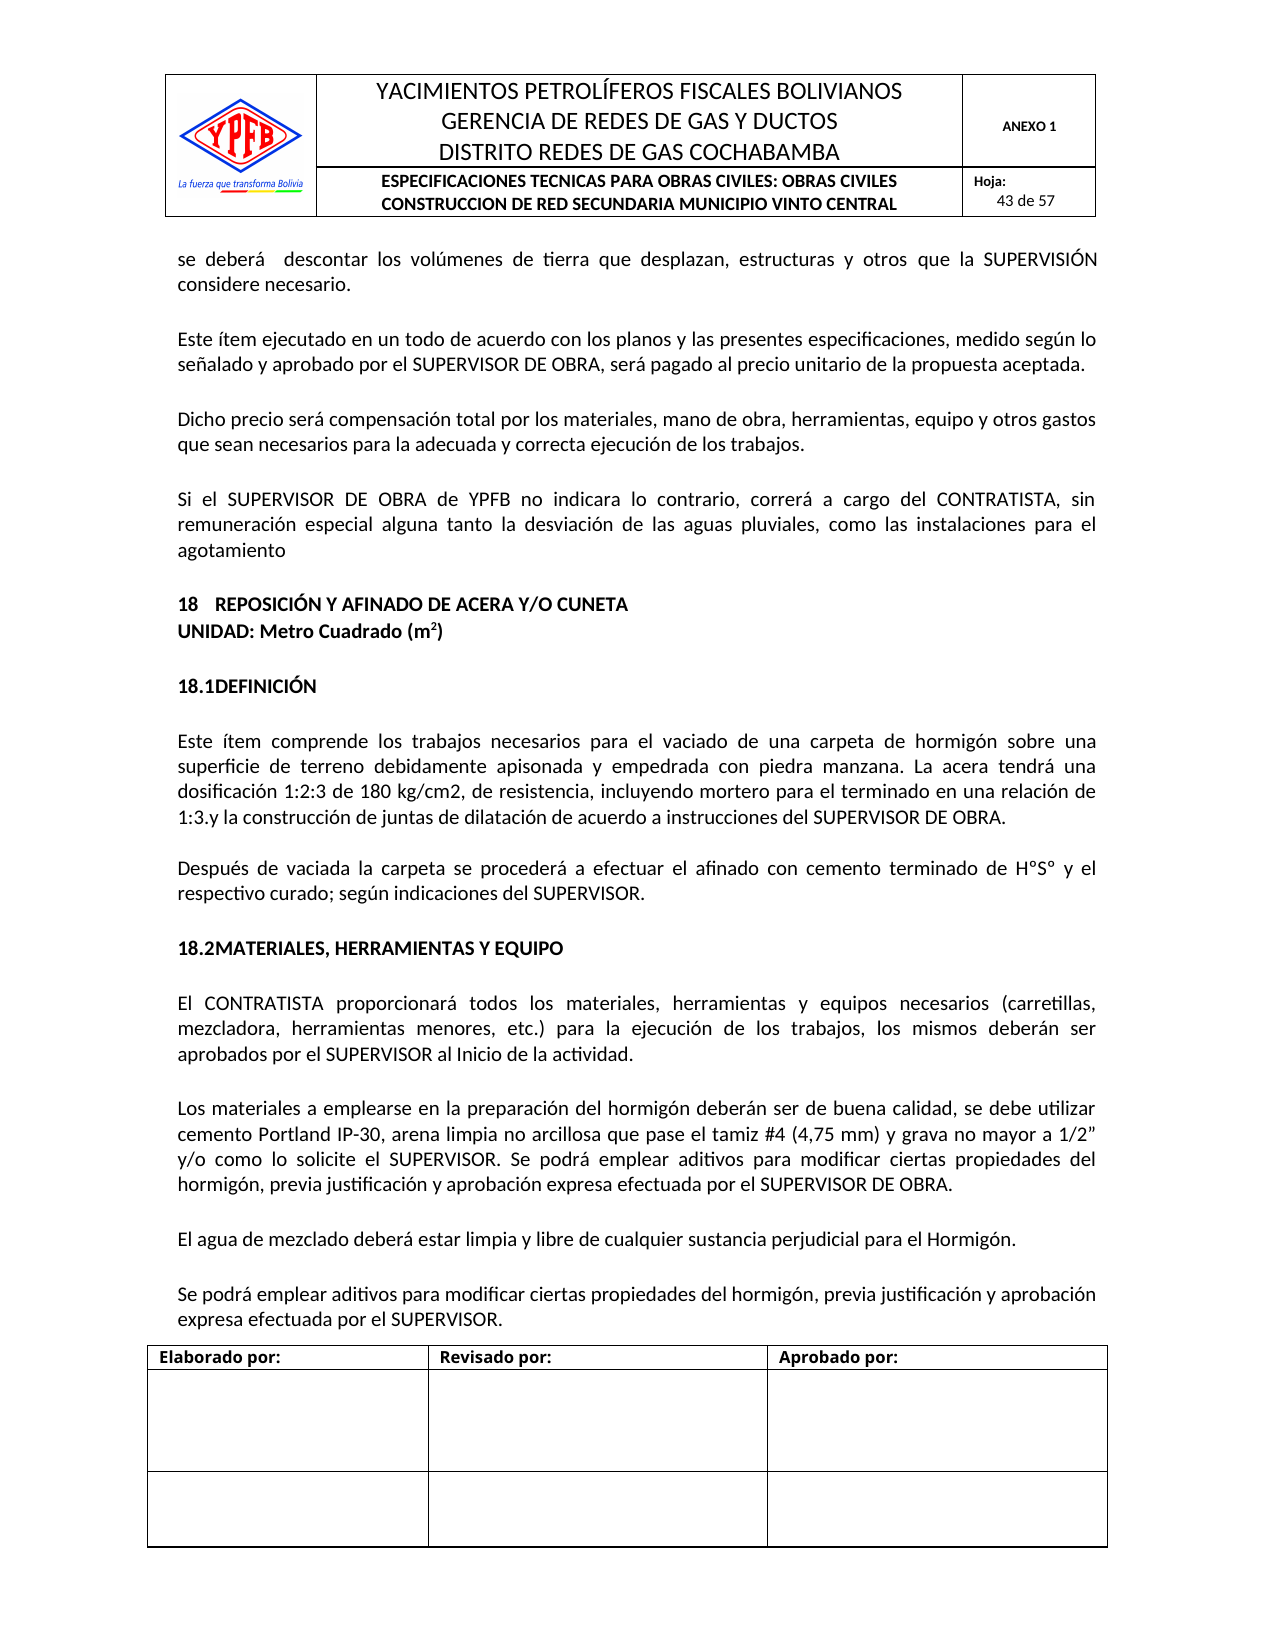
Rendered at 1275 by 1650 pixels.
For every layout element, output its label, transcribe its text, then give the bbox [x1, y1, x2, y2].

text El CONTRATISTA proporcionará todos los materiales, herramientas y equipos necesarios (carretillas, mezcladora, herramientas menores, etc.) para la ejecución de los trabajos, los mismos deberán ser aprobados por el SUPERVISOR al Inicio de la actividad. [177, 990, 1098, 1066]
subtitle MATERIALES, HERRAMIENTAS Y EQUIPO [177, 935, 1098, 961]
text Se podrá emplear aditivos para modificar ciertas propiedades del hormigón, previa justificación y aprobación expresa efectuada por el SUPERVISOR. [177, 1281, 1098, 1332]
text El agua de mezclado deberá estar limpia y libre de cualquier sustancia perjudicial para el Hormigón. [177, 1226, 1098, 1252]
text Este ítem ejecutado en un todo de acuerdo con los planos y las presentes especificaciones, medido según lo señalado y aprobado por el SUPERVISOR DE OBRA, será pagado al precio unitario de la propuesta aceptada. [177, 326, 1098, 377]
subtitle REPOSICIÓN Y AFINADO DE ACERA Y/O CUNETA [177, 591, 1098, 617]
picture [176, 93, 304, 198]
text Después de vaciada la carpeta se procederá a efectuar el afinado con cemento terminado de HºSº y el respectivo curado; según indicaciones del SUPERVISOR. [177, 855, 1098, 906]
text UNIDAD: Metro Cuadrado (m2) [177, 619, 1098, 644]
text Los materiales a emplearse en la preparación del hormigón deberán ser de buena calidad, se debe utilizar cemento Portland IP-30, arena limpia no arcillosa que pase el tamiz #4 (4,75 mm) y grava no mayor a 1/2” y/o como lo solicite el SUPERVISOR. Se podrá emplear aditivos para modificar ciertas propiedades del hormigón, previa justificación y aprobación expresa efectuada por el SUPERVISOR DE OBRA. [177, 1095, 1098, 1197]
text Este ítem comprende los trabajos necesarios para el vaciado de una carpeta de hormigón sobre una superficie de terreno debidamente apisonada y empedrada con piedra manzana. La acera tendrá una dosificación 1:2:3 de 180 kg/cm2, de resistencia, incluyendo mortero para el terminado en una relación de 1:3.y la construcción de juntas de dilatación de acuerdo a instrucciones del SUPERVISOR DE OBRA. [177, 728, 1098, 829]
text Dicho precio será compensación total por los materiales, mano de obra, herramientas, equipo y otros gastos que sean necesarios para la adecuada y correcta ejecución de los trabajos. [177, 406, 1098, 457]
subtitle DEFINICIÓN [177, 674, 1098, 699]
text Si el SUPERVISOR DE OBRA de YPFB no indicara lo contrario, correrá a cargo del CONTRATISTA, sin remuneración especial alguna tanto la desviación de las aguas pluviales, como las instalaciones para el agotamiento [177, 486, 1098, 562]
